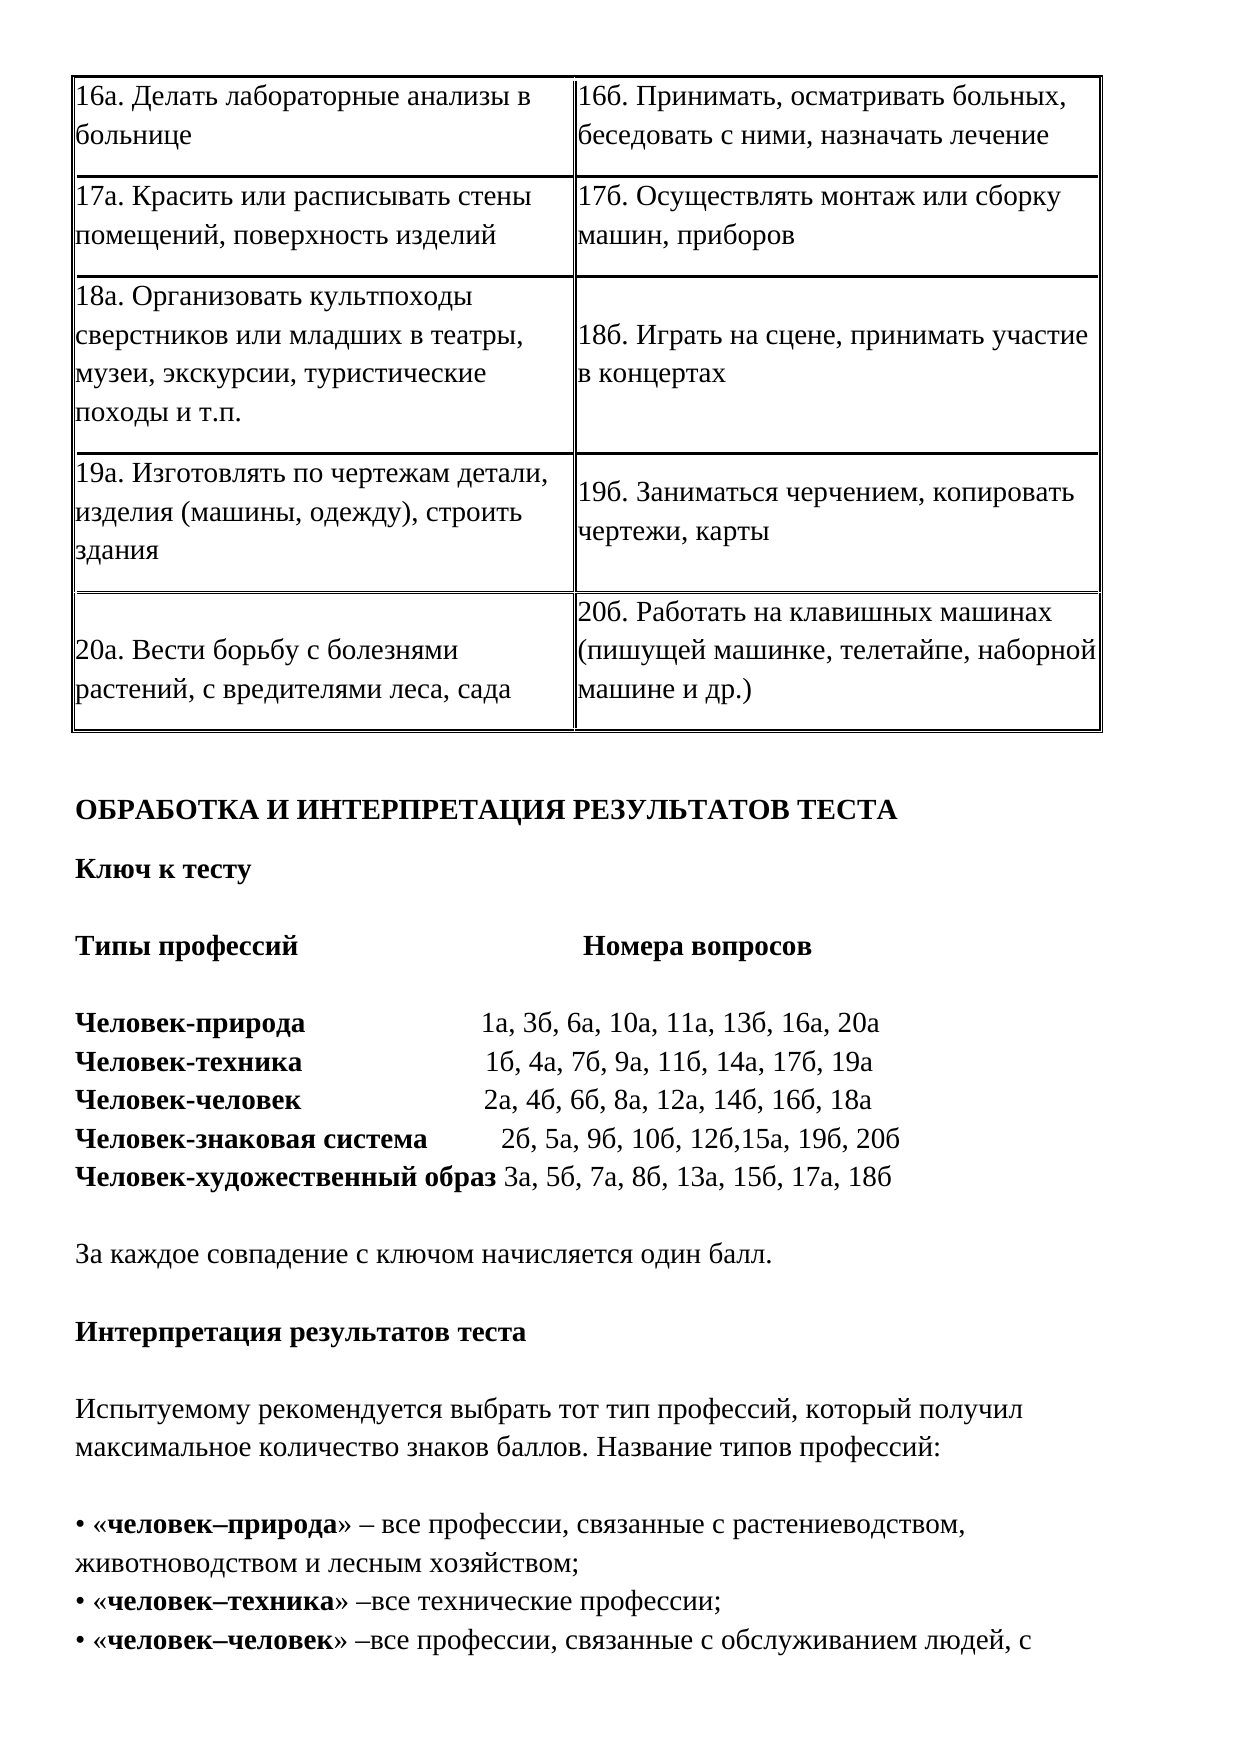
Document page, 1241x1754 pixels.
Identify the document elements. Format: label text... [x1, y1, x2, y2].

table_cell 18а. Организовать культпоходы сверстников или младших в театры, музеи, экскурсии, туристические походы и т.п. [75, 275, 573, 452]
table_cell 19а. Изготовлять по чертежам детали, изделия (машины, одежду), строить здания [75, 452, 573, 591]
table_cell 17а. Красить или расписывать стены помещений, поверхность изделий [75, 175, 573, 275]
text ОБРАБОТКА И ИНТЕРПРЕТАЦИЯ РЕЗУЛЬТАТОВ ТЕСТА [75, 792, 1165, 825]
table_cell 18б. Играть на сцене, принимать участие в концертах [577, 275, 1099, 452]
table_cell 19б. Заниматься черчением, копировать чертежи, карты [577, 452, 1099, 591]
table_cell 17б. Осуществлять монтаж или сборку машин, приборов [577, 175, 1099, 275]
table_cell 20б. Работать на клавишных машинах (пишущей машинке, телетайпе, наборной машине и др.) [575, 591, 1101, 729]
table_cell 16а. Делать лабораторные анализы в больнице [75, 77, 575, 175]
table_cell 16б. Принимать, осматривать больных, беседовать с ними, назначать лечение [575, 78, 1099, 175]
table_cell 20а. Вести борьбу с болезнями растений, с вредителями леса, сада [73, 591, 575, 729]
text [75, 851, 1165, 1656]
